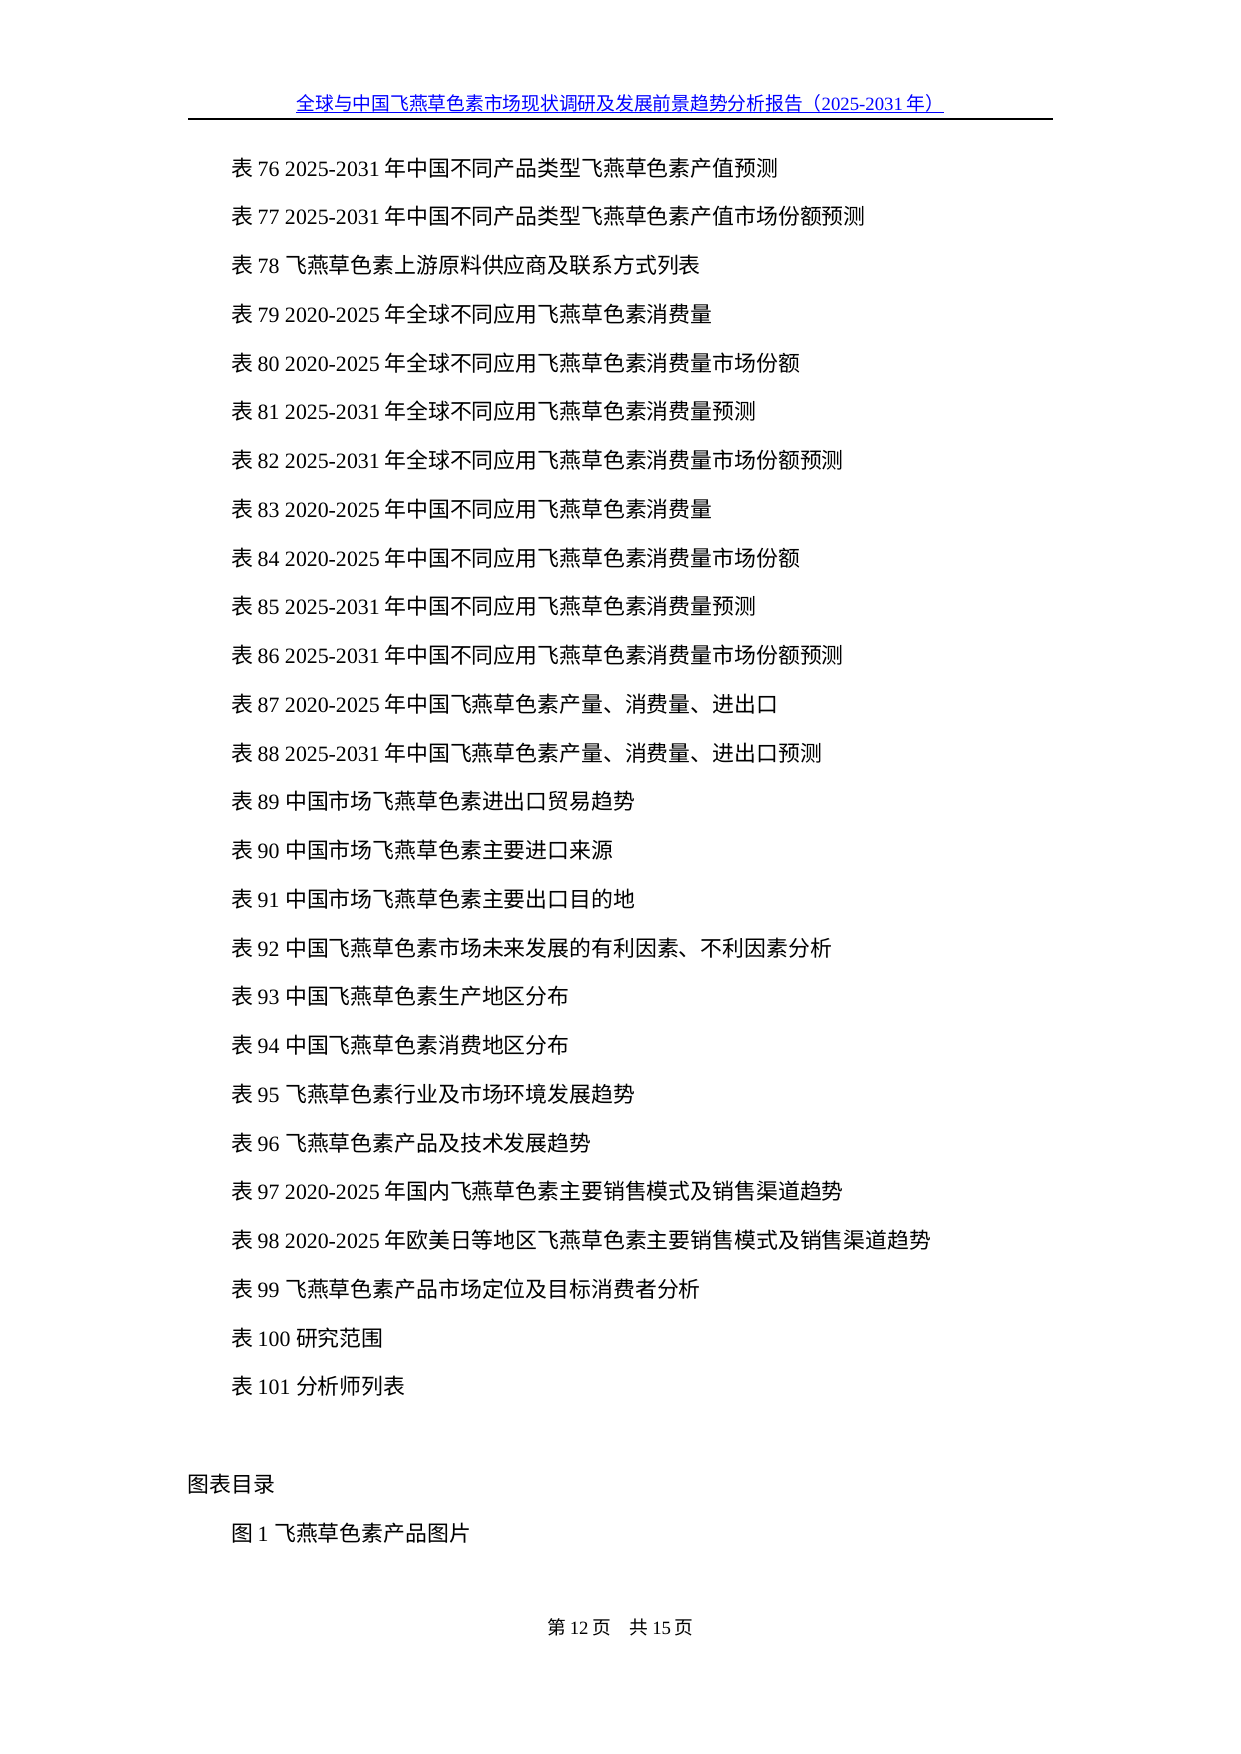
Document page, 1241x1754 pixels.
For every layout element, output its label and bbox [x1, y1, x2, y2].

text [187, 150, 1053, 1548]
